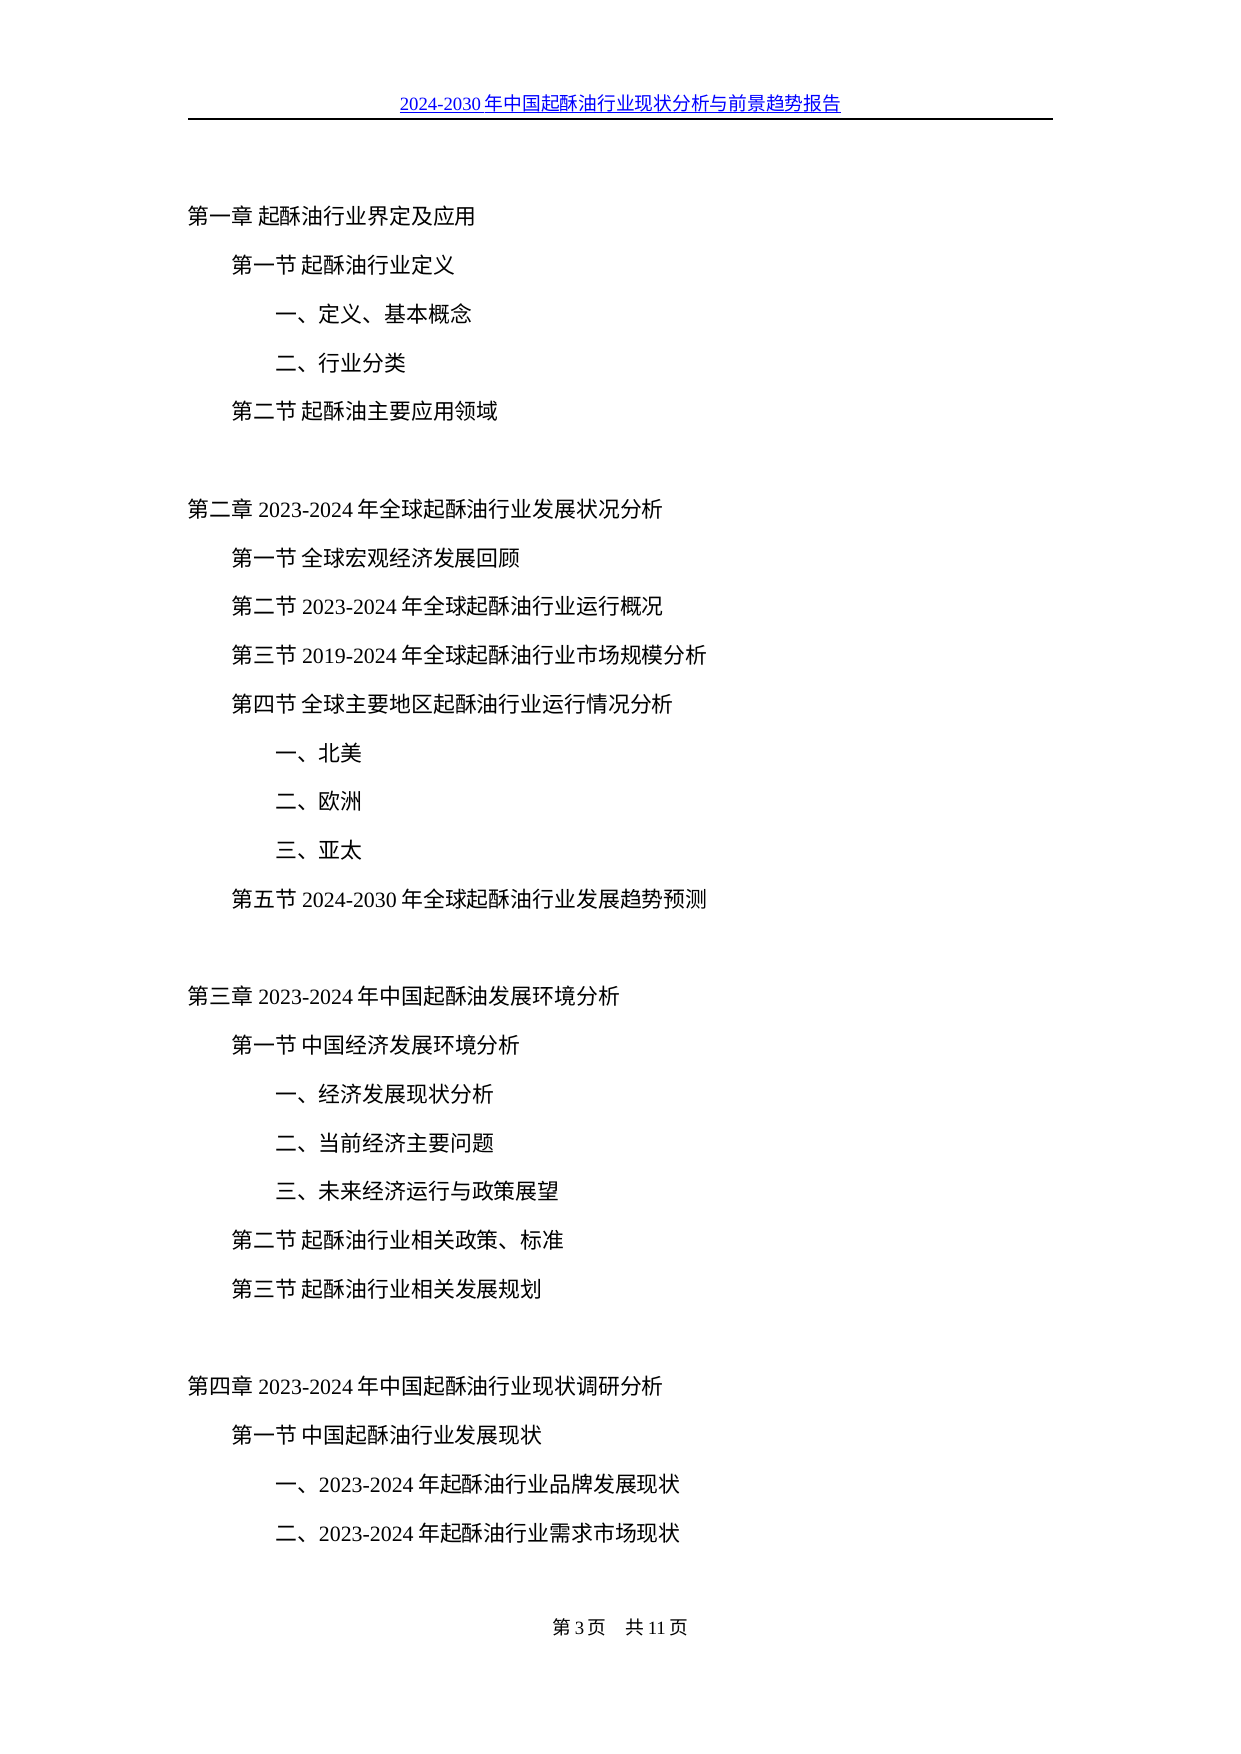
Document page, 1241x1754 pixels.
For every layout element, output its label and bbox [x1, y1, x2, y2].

text [187, 150, 1053, 1548]
